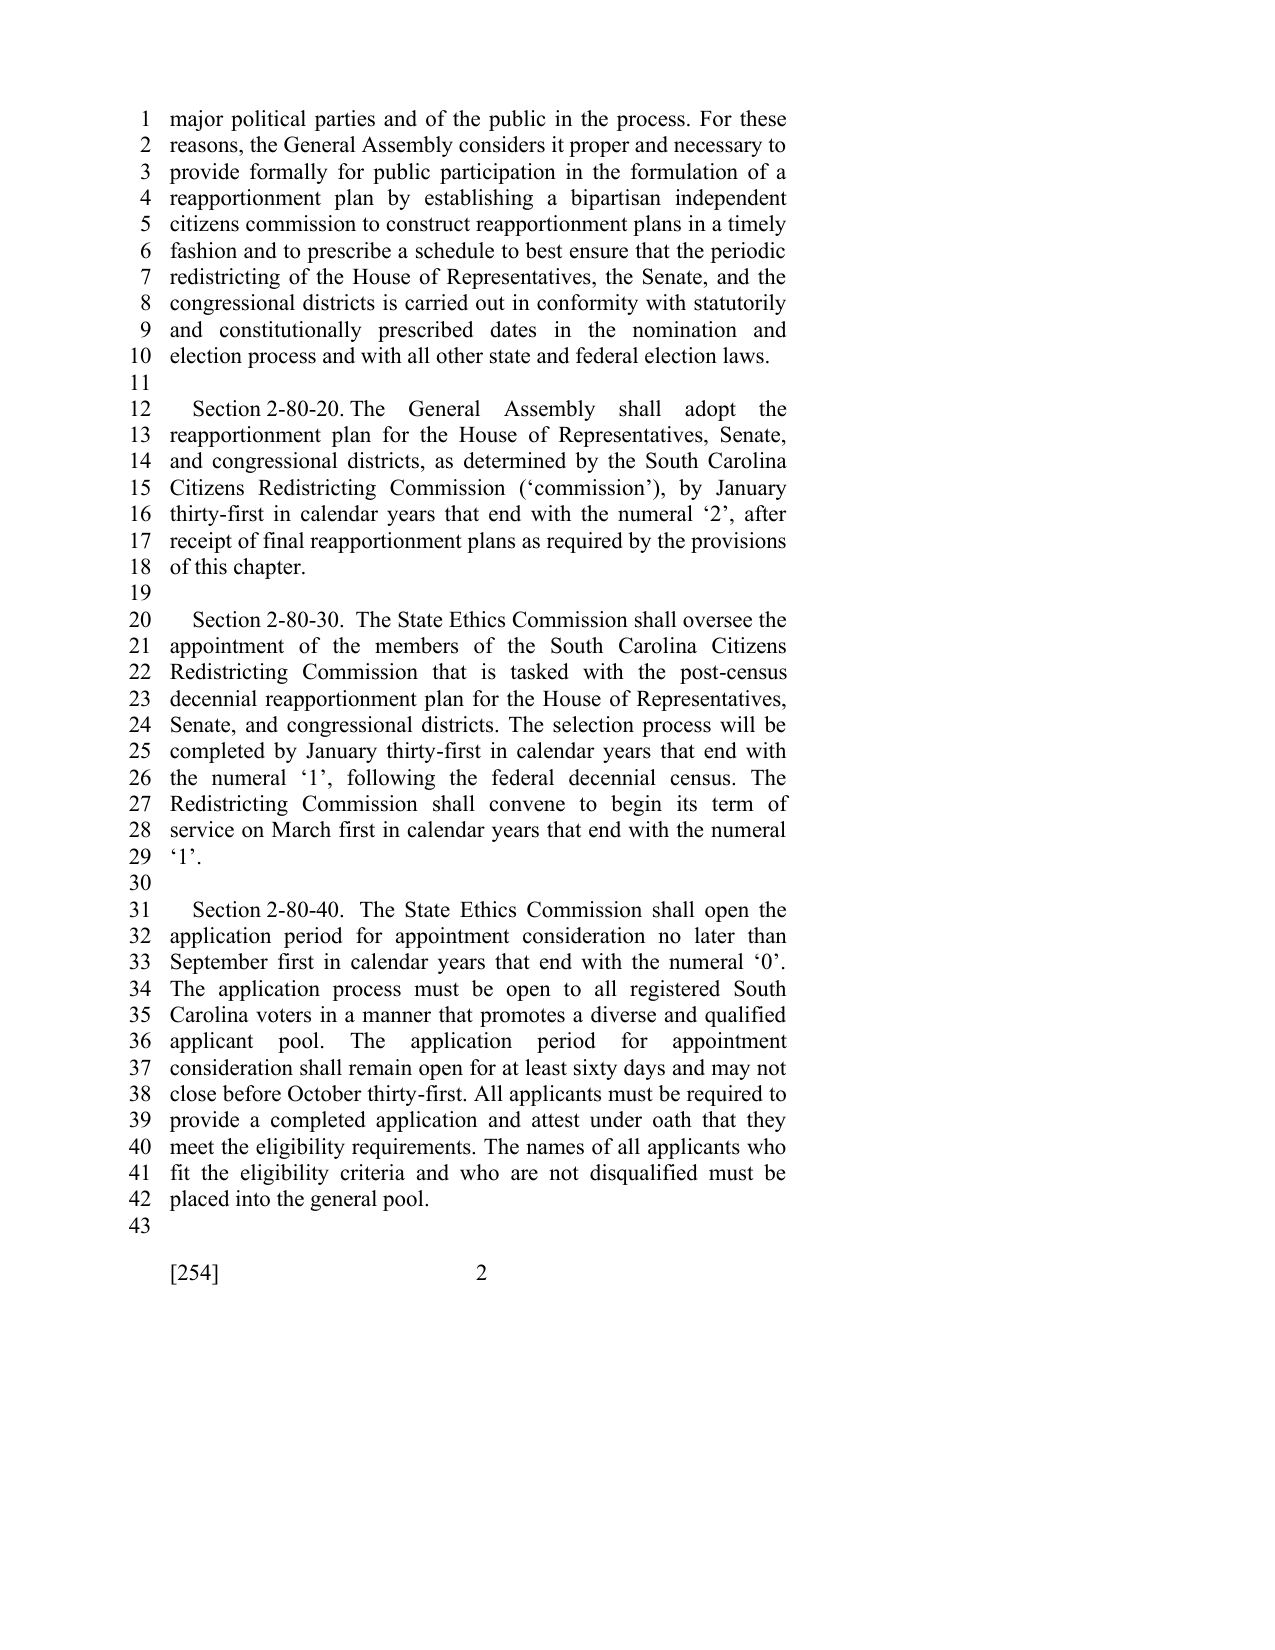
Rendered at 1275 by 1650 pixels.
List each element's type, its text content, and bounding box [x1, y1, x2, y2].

text Section 2-80-30. The State Ethics Commission shall oversee the appointment of the members of the South Carolina Citizens Redistricting Commission that is tasked with the post-census decennial reapportionment plan for the House of Representatives, Senate, and congressional districts. The selection process will be completed by January thirty-first in calendar years that end with the numeral ‘1’, following the federal decennial census. The Redistricting Commission shall convene to begin its term of service on March first in calendar years that end with the numeral ‘1’. [169, 606, 787, 869]
text Section 2-80-20. The General Assembly shall adopt the reapportionment plan for the House of Representatives, Senate, and congressional districts, as determined by the South Carolina Citizens Redistricting Commission (‘commission’), by January thirty-first in calendar years that end with the numeral ‘2’, after receipt of final reapportionment plans as required by the provisions of this chapter. [169, 395, 787, 579]
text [169, 105, 787, 368]
text Section 2-80-40. The State Ethics Commission shall open the application period for appointment consideration no later than September first in calendar years that end with the numeral ‘0’. The application process must be open to all registered South Carolina voters in a manner that promotes a diverse and qualified applicant pool. The application period for appointment consideration shall remain open for at least sixty days and may not close before October thirty-first. All applicants must be required to provide a completed application and attest under oath that they meet the eligibility requirements. The names of all applicants who fit the eligibility criteria and who are not disqualified must be placed into the general pool. [169, 896, 787, 1212]
